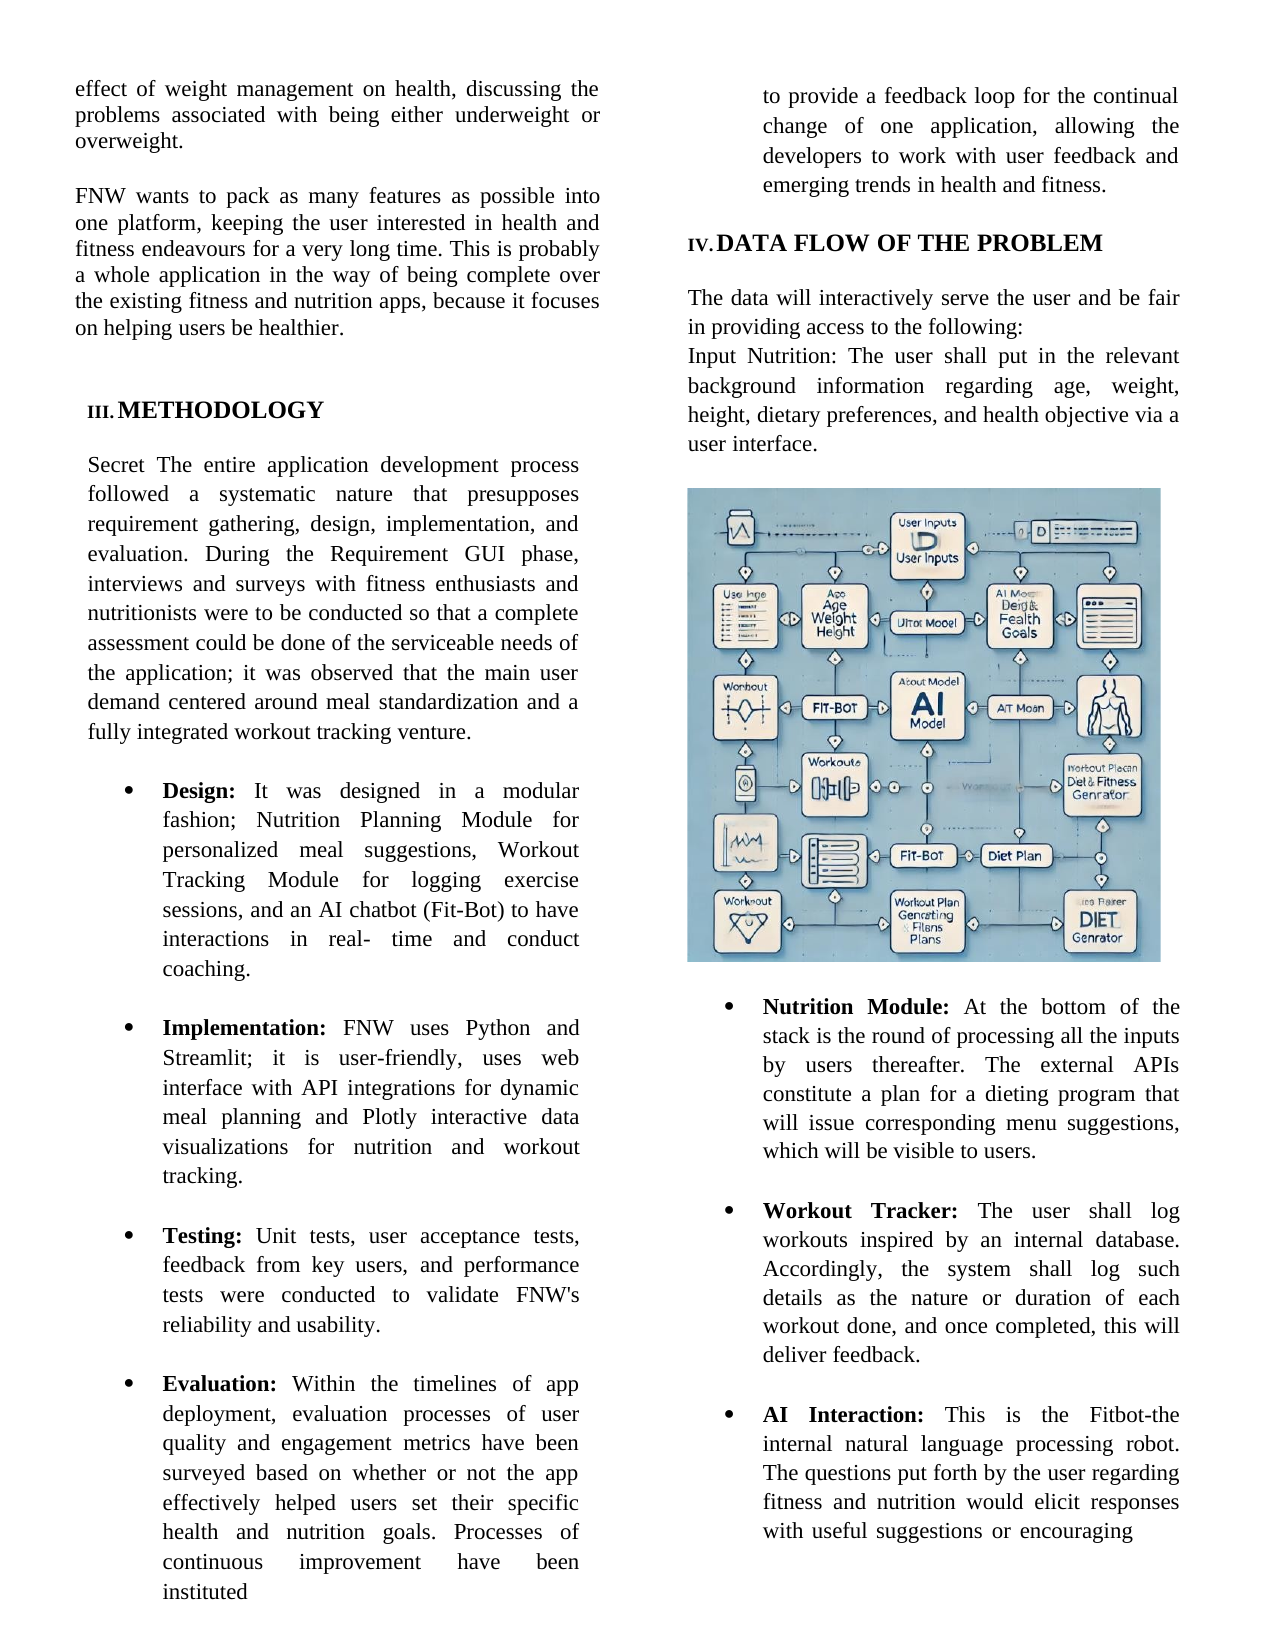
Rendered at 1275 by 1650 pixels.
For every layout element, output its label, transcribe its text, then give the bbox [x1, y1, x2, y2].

text to provide a feedback loop for the continual change of one application, allowing the developers to work with user feedback and emerging trends in health and fitness. [763, 82, 1179, 198]
text FNW wants to pack as many features as possible into one platform, keeping the user interested in health and fitness endeavours for a very long time. This is probably a whole application in the way of being complete over the existing fitness and nutrition apps, because it focuses on helping users be healthier. [75, 182, 600, 340]
list Implementation: FNW uses Python and Streamlit; it is user-friendly, uses web interface with API integrations for dynamic meal planning and Plotly interactive data visualizations for nutrition and workout tracking. [125, 1014, 579, 1189]
text Input Nutrition: The user shall put in the relevant background information regarding age, weight, height, dietary preferences, and health objective via a user interface. [688, 343, 1180, 456]
text Secret The entire application development process followed a systematic nature that presupposes requirement gathering, design, implementation, and evaluation. During the Requirement GUI phase, interviews and surveys with fitness enthusiasts and nutritionists were to be conducted so that a complete assessment could be done of the serviceable needs of the application; it was observed that the main user demand centered around meal standardization and a fully integrated workout tracking venture. [87, 451, 579, 744]
list AI Interaction: This is the Fitbot-the internal natural language processing robot. The questions put forth by the user regarding fitness and nutrition would elicit responses with useful suggestions or encouraging [725, 1401, 1180, 1544]
list Evaluation: Within the timelines of app deployment, evaluation processes of user quality and engagement metrics have been surveyed based on whether or not the app effectively helped users set their specific health and nutrition goals. Processes of continuous improvement have been instituted [125, 1370, 579, 1604]
text effect of weight management on health, discussing the problems associated with being either underweight or overweight. [75, 74, 600, 154]
list Design: It was designed in a modular fashion; Nutrition Planning Module for personalized meal suggestions, Workout Tracking Module for logging exercise sessions, and an AI chatbot (Fit-Bot) to have interactions in real- time and conduct coaching. [125, 777, 579, 981]
subtitle METHODOLOGY [87, 395, 604, 424]
picture [687, 488, 1161, 962]
subtitle DATA FLOW OF THE PROBLEM [687, 228, 1229, 257]
text The data will interactively serve the user and be fair in providing access to the following: [688, 284, 1179, 340]
list Testing: Unit tests, user acceptance tests, feedback from key users, and performance tests were conducted to validate FNW's reliability and usability. [125, 1222, 579, 1337]
list Workout Tracker: The user shall log workouts inspired by an internal database. Accordingly, the system shall log such details as the nature or duration of each workout done, and once completed, this will deliver feedback. [725, 1197, 1180, 1368]
list Nutrition Module: At the bottom of the stack is the round of processing all the inputs by users thereafter. The external APIs constitute a plan for a dieting program that will issue corresponding menu suggestions, which will be visible to users. [725, 993, 1180, 1164]
